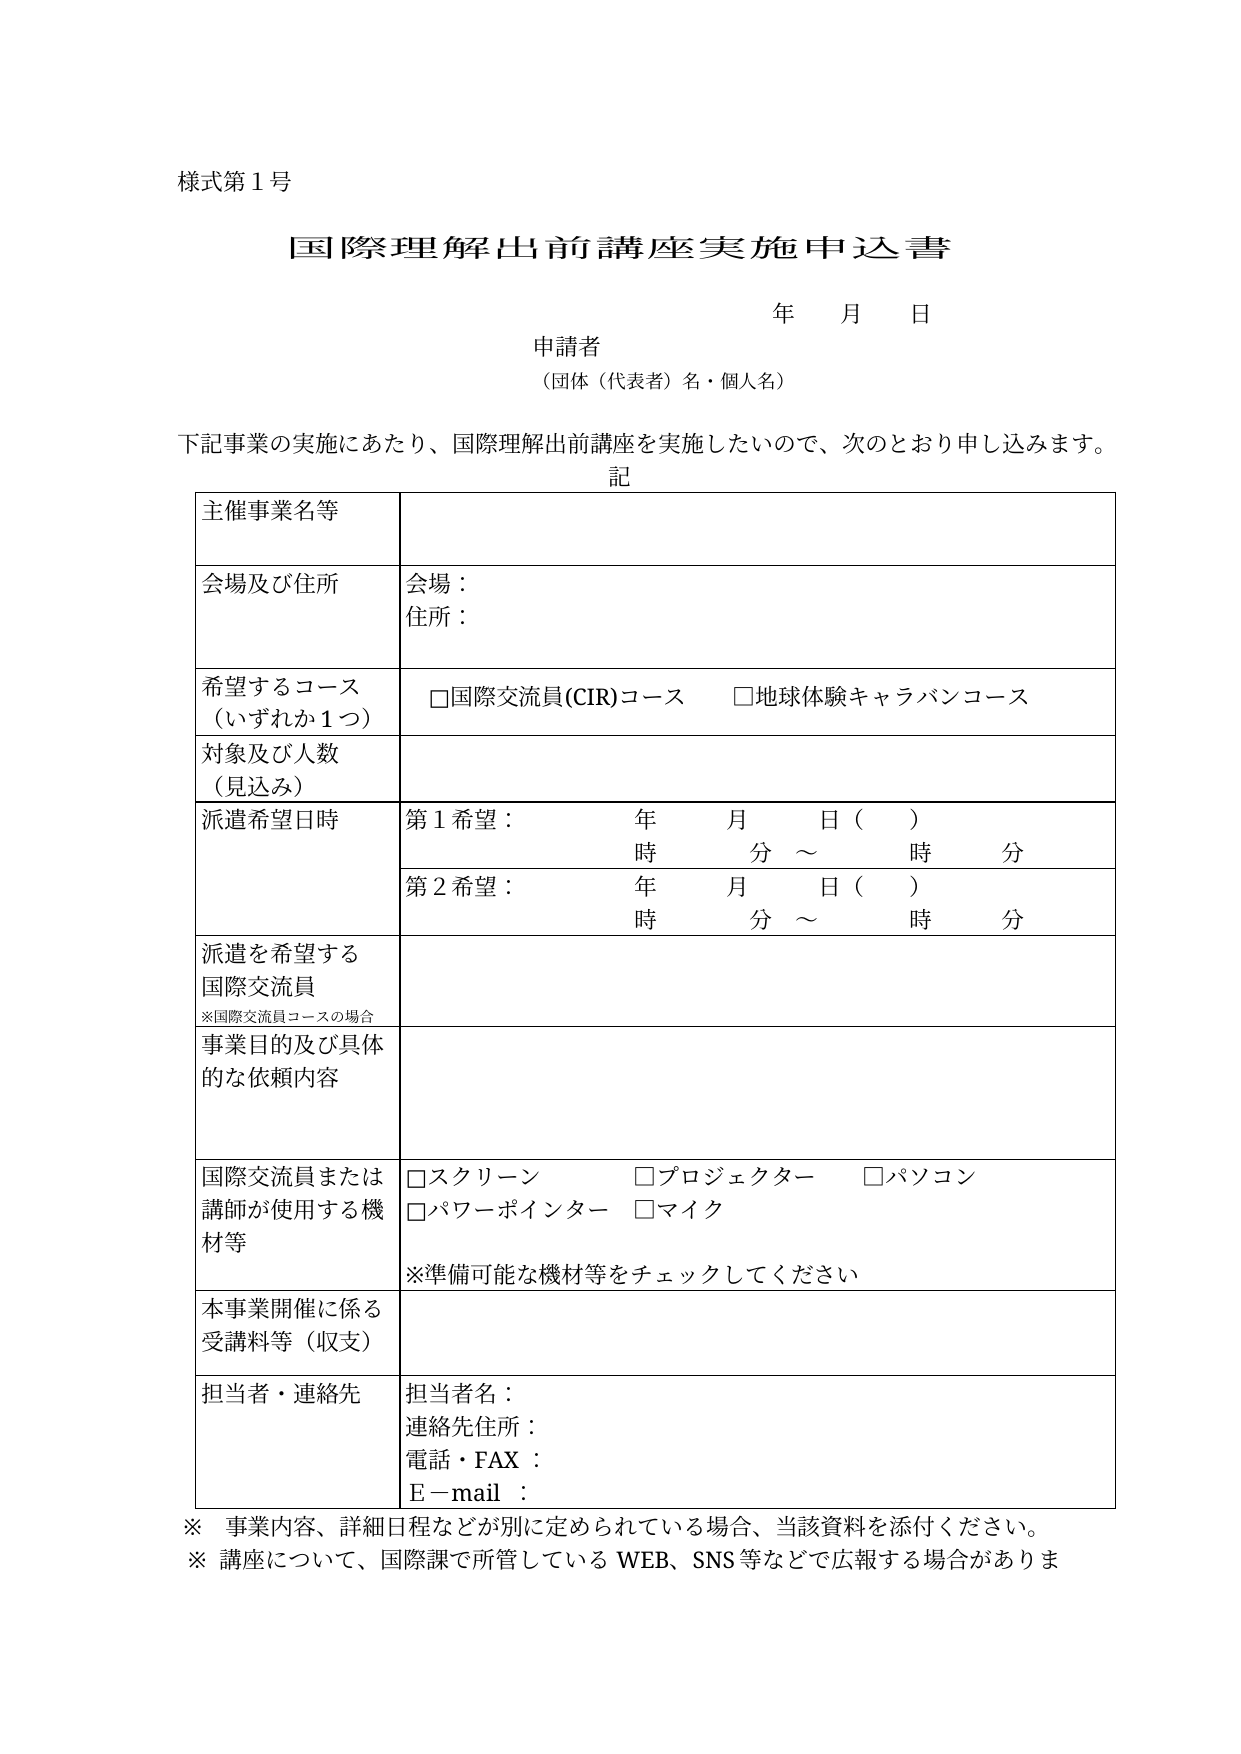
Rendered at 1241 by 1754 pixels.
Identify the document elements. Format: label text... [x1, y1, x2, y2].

table_header [401, 493, 1115, 565]
table_cell 会場及び住所 [196, 566, 399, 667]
table_cell 国際交流員または講師が使用する機材等 [196, 1160, 399, 1290]
table_cell □国際交流員(CIR)コース □地球体験キャラバンコース [401, 669, 1115, 734]
table_cell 派遣を希望する 国際交流員 ※国際交流員コースの場合 [196, 936, 399, 1026]
table_cell 対象及び人数 （見込み） [196, 736, 399, 801]
text ※ 事業内容、詳細日程などが別に定められている場合、当該資料を添付ください。 [177, 1509, 1063, 1542]
table_cell 希望するコース （いずれか1つ） [196, 669, 399, 734]
table_cell 本事業開催に係る受講料等（収支） [196, 1291, 399, 1375]
text 様式第１号 [177, 164, 1063, 197]
text 国際理解出前講座実施申込書 [177, 229, 1063, 264]
table_cell 派遣希望日時 [196, 803, 399, 935]
table_cell [401, 1027, 1115, 1158]
table_cell 担当者名： 連絡先住所： 電話・FAX ： Ｅ－mail ： [401, 1376, 1115, 1508]
table_cell 担当者・連絡先 [196, 1376, 399, 1508]
table_cell 第２希望： 年 月 日（ ） 時 分 ～ 時 分 [401, 869, 1115, 935]
table_cell 会場： 住所： [401, 566, 1115, 667]
table_header 主催事業名等 [196, 493, 399, 565]
table_cell [401, 936, 1115, 1026]
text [188, 1542, 1063, 1575]
table_cell [401, 1291, 1115, 1375]
table_cell 事業目的及び具体的な依頼内容 [196, 1027, 399, 1158]
table_cell 第１希望： 年 月 日（ ） 時 分 ～ 時 分 [401, 803, 1115, 868]
text 年 月 日 [406, 296, 1063, 329]
text 申請者 （団体（代表者）名・個人名） [532, 329, 1063, 394]
table_cell [401, 736, 1115, 801]
text 記 [177, 459, 1063, 492]
table_cell □スクリーン □プロジェクター □パソコン □パワーポインター □マイク ※準備可能な機材等をチェックしてください [401, 1160, 1115, 1290]
text 下記事業の実施にあたり、国際理解出前講座を実施したいので、次のとおり申し込みます。 [177, 426, 1107, 459]
